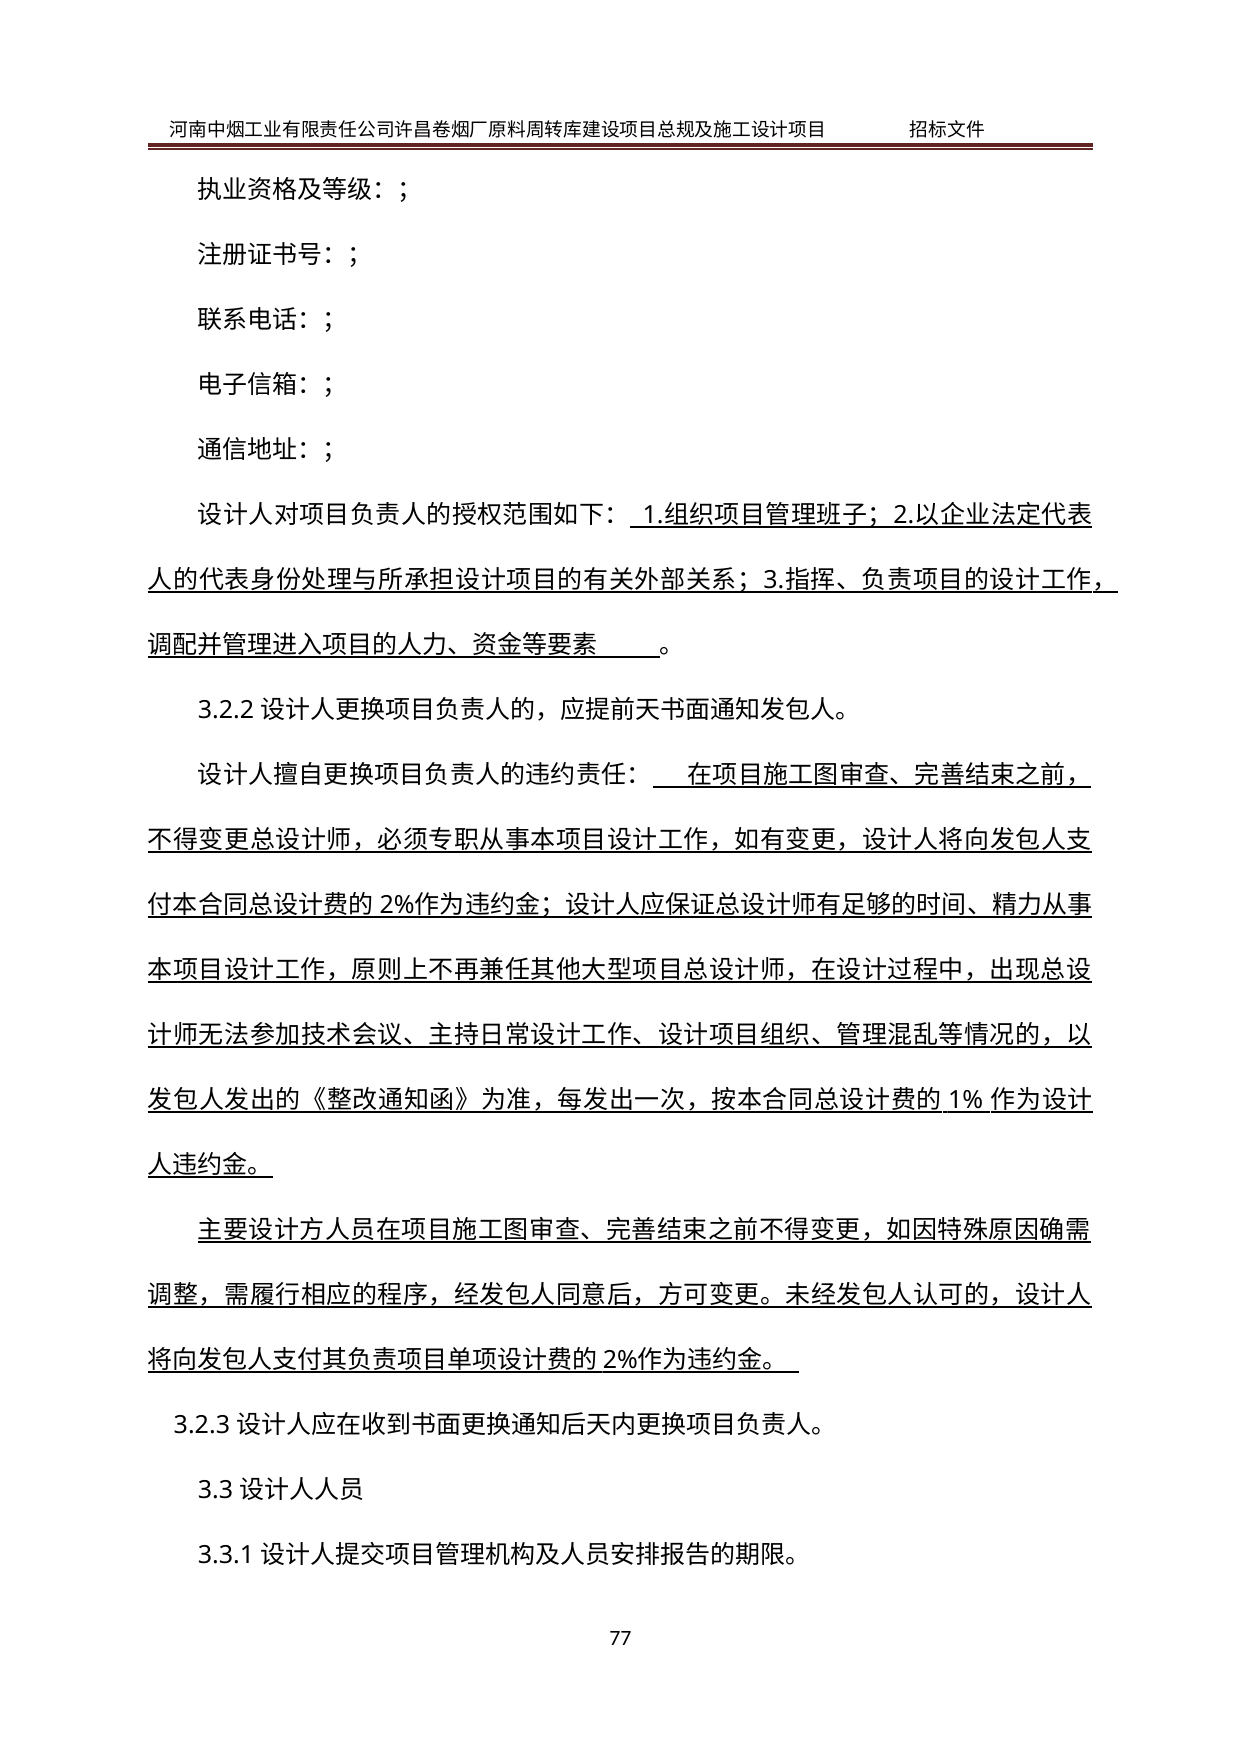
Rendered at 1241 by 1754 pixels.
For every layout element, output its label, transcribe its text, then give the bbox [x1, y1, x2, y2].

text 设计人对项目负责人的授权范围如下： 1.组织项目管理班子；2.以企业法定代表人的代表身份处理与所承担设计项目的有关外部关系；3.指挥、负责项目的设计工作，调配并管理进入项目的人力、资金等要素 。 [148, 592, 1093, 676]
text 通信地址：； [148, 416, 1093, 481]
text 联系电话：； [148, 286, 1093, 351]
text 3.2.3 设计人应在收到书面更换通知后天内更换项目负责人。 [148, 1391, 1093, 1456]
text 执业资格及等级：； [148, 156, 1093, 221]
text 设计人擅自更换项目负责人的违约责任： 在项目施工图审查、完善结束之前，不得变更总设计师，必须专职从事本项目设计工作，如有变更，设计人将向发包人支付本合同总设计费的 2%作为违约金；设计人应保证总设计师有足够的时间、精力从事本项目设计工作，原则上不再兼任其他大型项目总设计师，在设计过程中，出现总设计师无法参加技术会议、主持日常设计工作、设计项目组织、管理混乱等情况的，以发包人发出的《整改通知函》为准，每发出一次，按本合同总设计费的1% 作为设计人违约金。 [148, 1112, 1093, 1196]
text 主要设计方人员在项目施工图审查、完善结束之前不得变更，如因特殊原因确需调整，需履行相应的程序，经发包人同意后，方可变更。未经发包人认可的，设计人将向发包人支付其负责项目单项设计费的2%作为违约金。 [148, 1196, 1093, 1391]
text 电子信箱：； [148, 351, 1093, 416]
subtitle 3.3 设计人人员 [148, 1456, 1093, 1521]
text 设计人对项目负责人的授权范围如下： 1.组织项目管理班子；2.以企业法定代表人的代表身份处理与所承担设计项目的有关外部关系；3.指挥、负责项目的设计工作，调配并管理进入项目的人力、资金等要素 。 [148, 481, 1093, 591]
text 设计人擅自更换项目负责人的违约责任： 在项目施工图审查、完善结束之前，不得变更总设计师，必须专职从事本项目设计工作，如有变更，设计人将向发包人支付本合同总设计费的 2%作为违约金；设计人应保证总设计师有足够的时间、精力从事本项目设计工作，原则上不再兼任其他大型项目总设计师，在设计过程中，出现总设计师无法参加技术会议、主持日常设计工作、设计项目组织、管理混乱等情况的，以发包人发出的《整改通知函》为准，每发出一次，按本合同总设计费的1% 作为设计人违约金。 [148, 741, 1093, 1111]
text 3.2.2 设计人更换项目负责人的，应提前天书面通知发包人。 [148, 676, 1093, 741]
text 注册证书号：； [148, 221, 1093, 286]
text 3.3.1 设计人提交项目管理机构及人员安排报告的期限。 [148, 1521, 1093, 1586]
